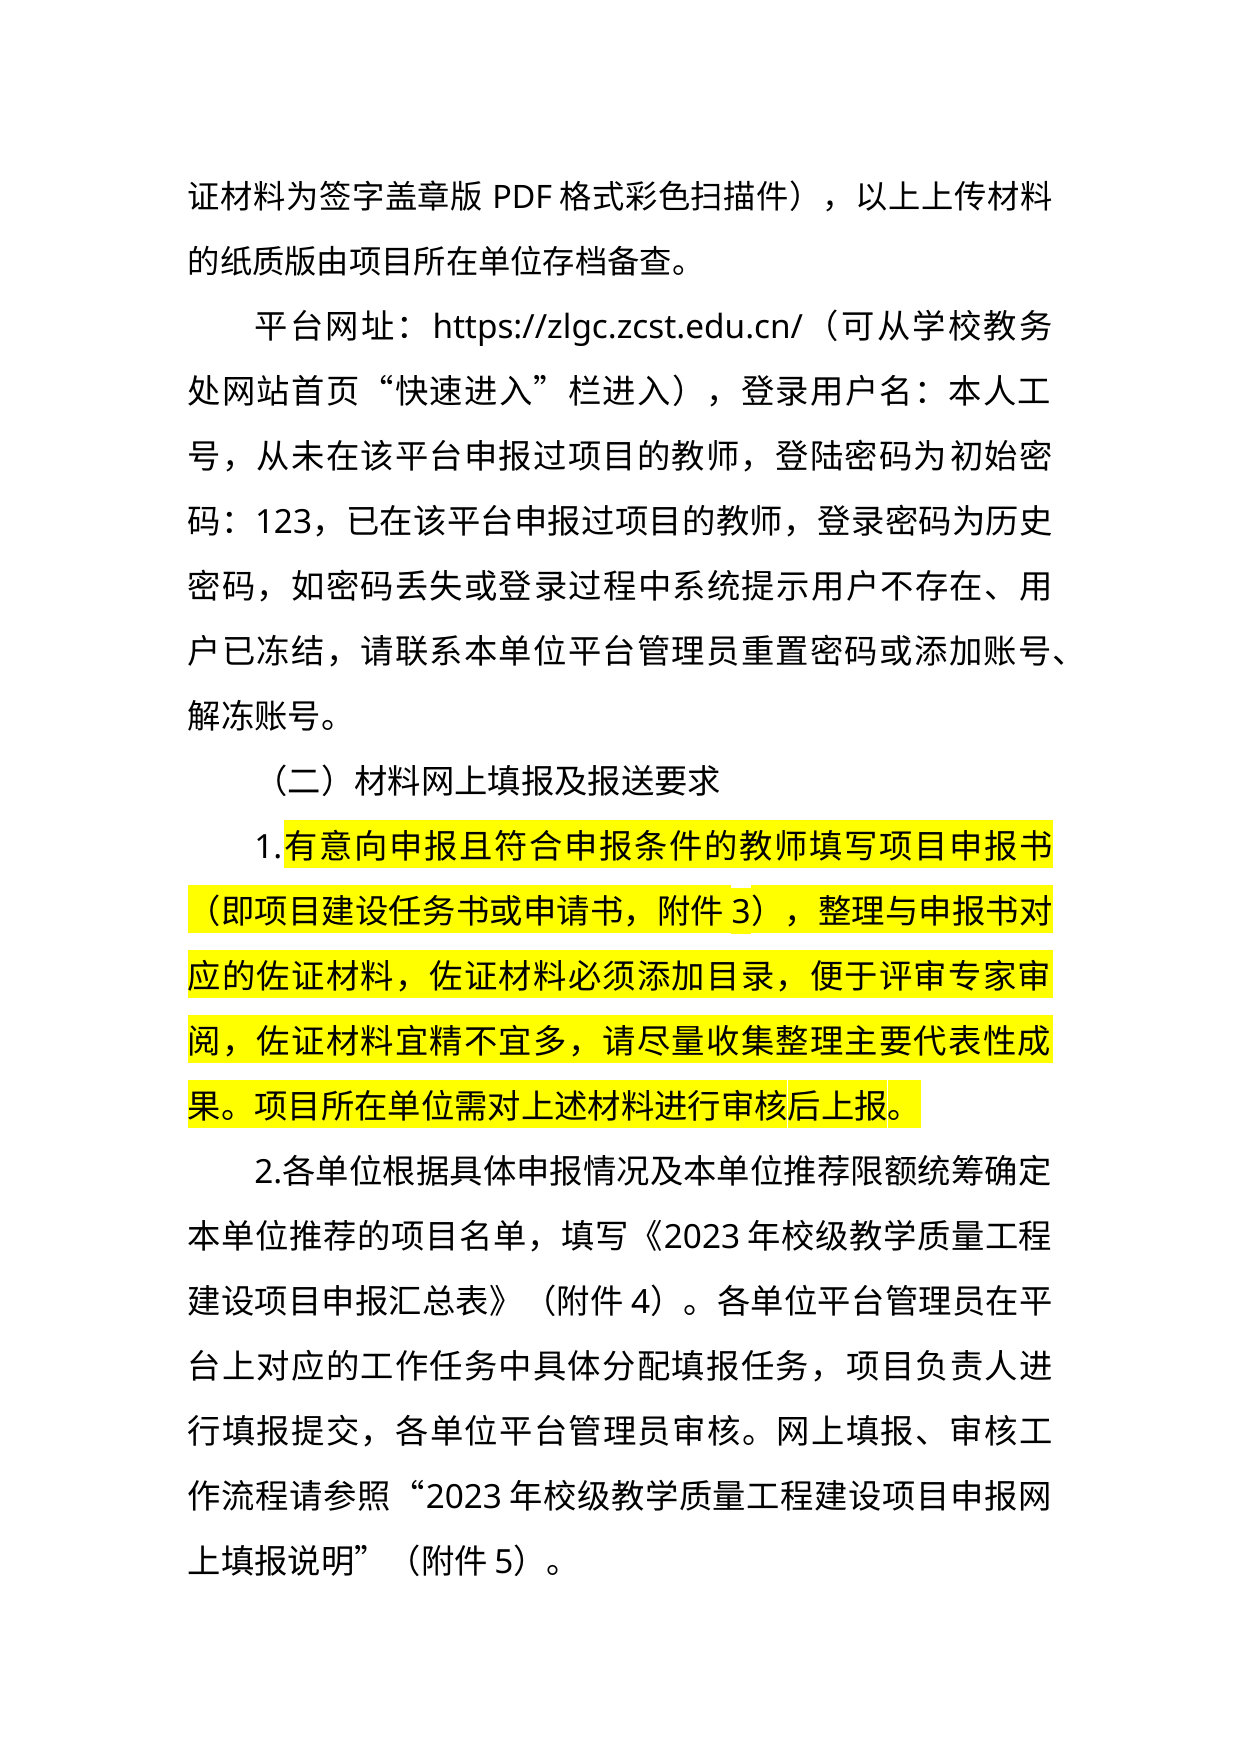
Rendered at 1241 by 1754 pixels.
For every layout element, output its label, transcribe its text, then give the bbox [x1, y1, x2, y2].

text 2.各单位根据具体申报情况及本单位推荐限额统筹确定本单位推荐的项目名单，填写《2023年校级教学质量工程建设项目申报汇总表》（附件4）。各单位平台管理员在平台上对应的工作任务中具体分配填报任务，项目负责人进行填报提交，各单位平台管理员审核。网上填报、审核工作流程请参照“2023年校级教学质量工程建设项目申报网上填报说明”（附件5）。 [187, 1137, 1053, 1592]
text （二）材料网上填报及报送要求 [187, 747, 1053, 812]
text 平台网址：https://zlgc.zcst.edu.cn/（可从学校教务处网站首页“快速进入”栏进入），登录用户名：本人工号，从未在该平台申报过项目的教师，登陆密码为初始密码：123，已在该平台申报过项目的教师，登录密码为历史密码，如密码丢失或登录过程中系统提示用户不存在、用户已冻结，请联系本单位平台管理员重置密码或添加账号、解冻账号。 [187, 292, 1053, 747]
text 1.有意向申报且符合申报条件的教师填写项目申报书（即项目建设任务书或申请书，附件3），整理与申报书对应的佐证材料，佐证材料必须添加目录，便于评审专家审阅，佐证材料宜精不宜多，请尽量收集整理主要代表性成果。项目所在单位需对上述材料进行审核后上报。 [187, 812, 1053, 1137]
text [187, 162, 1053, 292]
